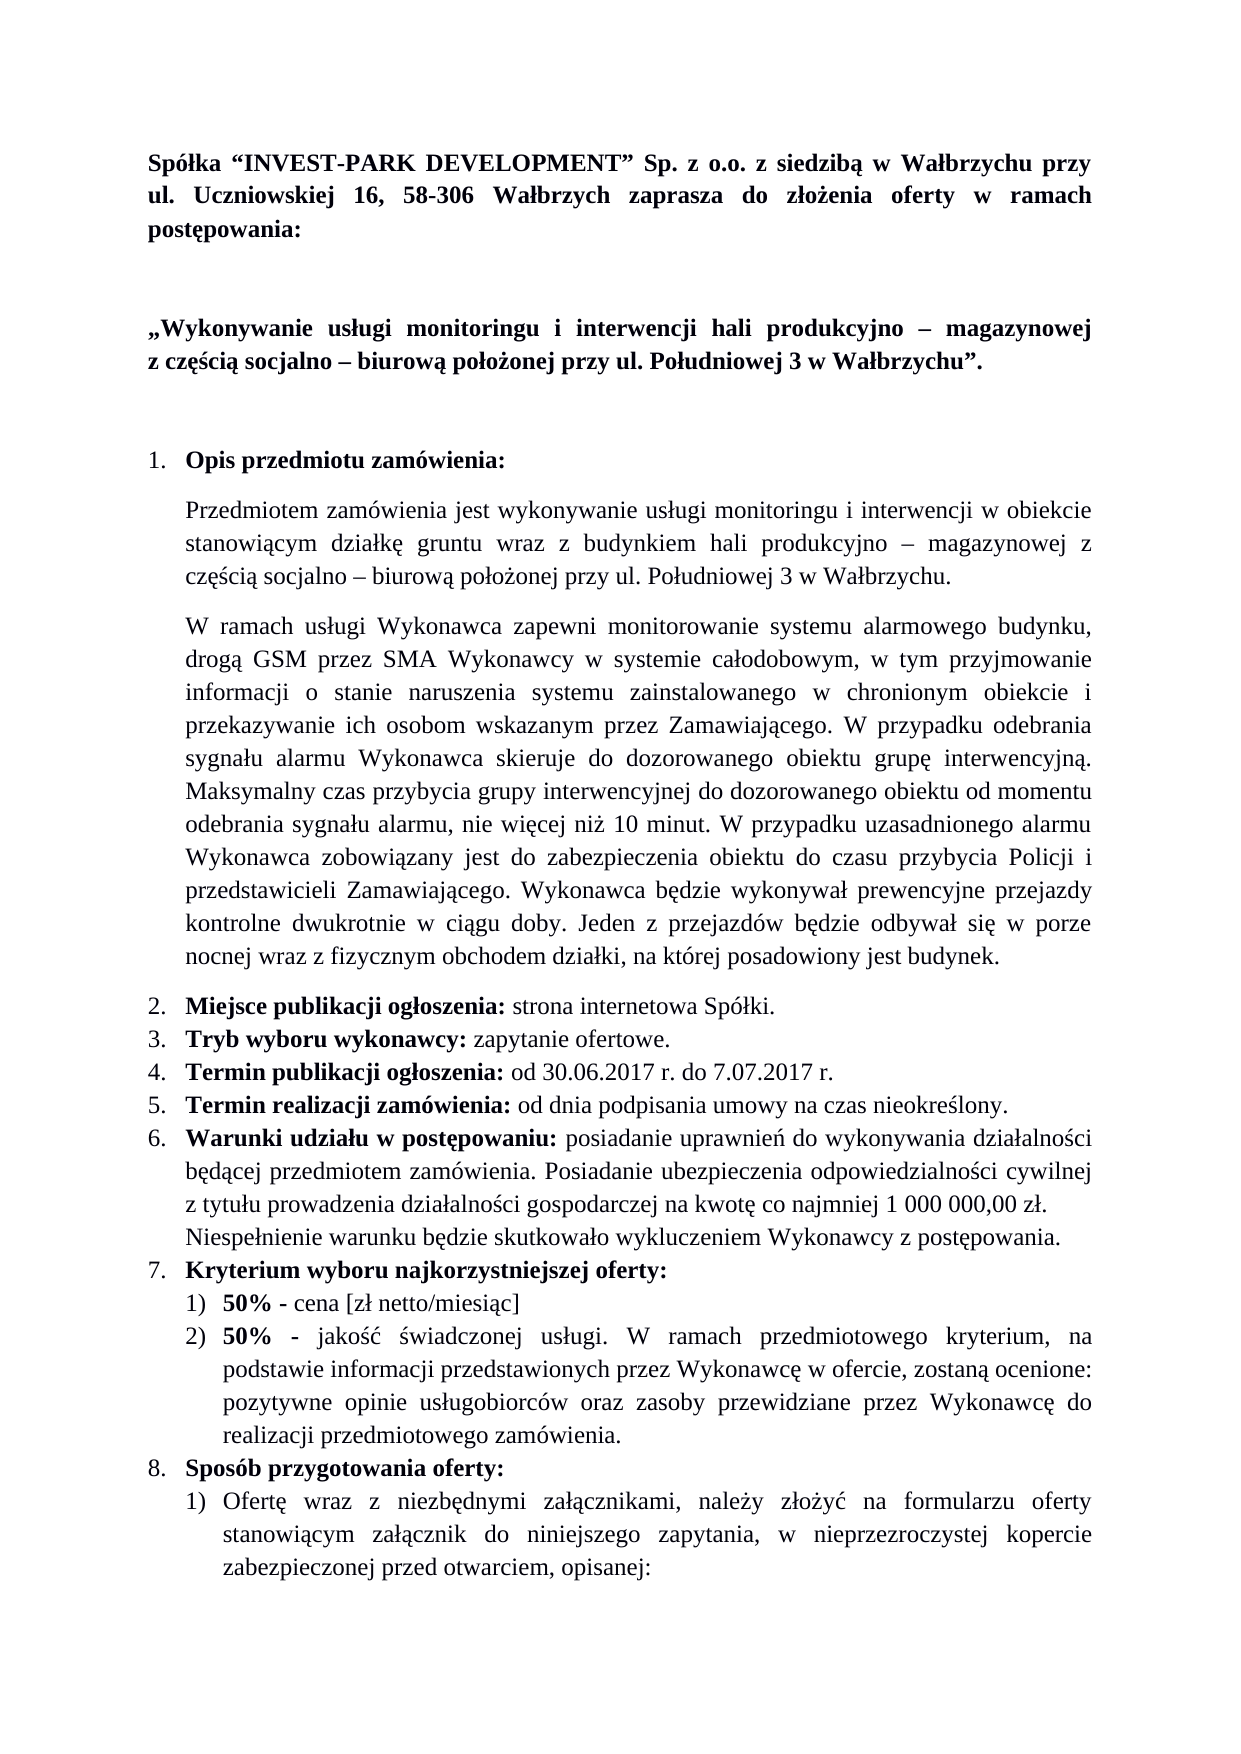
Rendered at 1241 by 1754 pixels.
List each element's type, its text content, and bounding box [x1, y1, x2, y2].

list Sposób przygotowania oferty: [148, 1453, 1093, 1482]
list Kryterium wyboru najkorzystniejszej oferty: [148, 1255, 1093, 1284]
list Niespełnienie warunku będzie skutkowało wykluczeniem Wykonawcy z postępowania. [185, 1222, 1093, 1251]
list Termin realizacji zamówienia: od dnia podpisania umowy na czas nieokreślony. [148, 1090, 1093, 1118]
list Ofertę wraz z niezbędnymi załącznikami, należy złożyć na formularzu oferty stanowiącym załącznik do niniejszego zapytania, w nieprzezroczystej kopercie zabezpieczonej przed otwarciem, opisanej: [185, 1486, 1093, 1581]
text W ramach usługi Wykonawca zapewni monitorowanie systemu alarmowego budynku, drogą GSM przez SMA Wykonawcy w systemie całodobowym, w tym przyjmowanie informacji o stanie naruszenia systemu zainstalowanego w chronionym obiekcie i przekazywanie ich osobom wskazanym przez Zamawiającego. W przypadku odebrania sygnału alarmu Wykonawca skieruje do dozorowanego obiektu grupę interwencyjną. Maksymalny czas przybycia grupy interwencyjnej do dozorowanego obiektu od momentu odebrania sygnału alarmu, nie więcej niż 10 minut. W przypadku uzasadnionego alarmu Wykonawca zobowiązany jest do zabezpieczenia obiektu do czasu przybycia Policji i przedstawicieli Zamawiającego. Wykonawca będzie wykonywał prewencyjne przejazdy kontrolne dwukrotnie w ciągu doby. Jeden z przejazdów będzie odbywał się w porze nocnej wraz z fizycznym obchodem działki, na której posadowiony jest budynek. [185, 611, 1093, 970]
list 50% - jakość świadczonej usługi. W ramach przedmiotowego kryterium, na podstawie informacji przedstawionych przez Wykonawcę w ofercie, zostaną ocenione: pozytywne opinie usługobiorców oraz zasoby przewidziane przez Wykonawcę do realizacji przedmiotowego zamówienia. [185, 1321, 1093, 1449]
text Spółka “INVEST-PARK DEVELOPMENT” Sp. z o.o. z siedzibą w Wałbrzychu przy ul. Uczniowskiej 16, 58-306 Wałbrzych zaprasza do złożenia oferty w ramach postępowania: [148, 148, 1093, 242]
text „Wykonywanie usługi monitoringu i interwencji hali produkcyjno – magazynowej z częścią socjalno – biurową położonej przy ul. Południowej 3 w Wałbrzychu”. [148, 313, 1093, 375]
list Warunki udziału w postępowaniu: posiadanie uprawnień do wykonywania działalności będącej przedmiotem zamówienia. Posiadanie ubezpieczenia odpowiedzialności cywilnej z tytułu prowadzenia działalności gospodarczej na kwotę co najmniej 1 000 000,00 zł. [148, 1123, 1093, 1218]
list Miejsce publikacji ogłoszenia: strona internetowa Spółki. [148, 991, 1093, 1019]
list Opis przedmiotu zamówienia: [148, 445, 1093, 474]
list Termin publikacji ogłoszenia: od 30.06.2017 r. do 7.07.2017 r. [148, 1057, 1093, 1086]
text Przedmiotem zamówienia jest wykonywanie usługi monitoringu i interwencji w obiekcie stanowiącym działkę gruntu wraz z budynkiem hali produkcyjno – magazynowej z częścią socjalno – biurową położonej przy ul. Południowej 3 w Wałbrzychu. [185, 495, 1093, 590]
list 50% - cena [zł netto/miesiąc] [185, 1288, 1093, 1317]
list Tryb wyboru wykonawcy: zapytanie ofertowe. [148, 1024, 1093, 1052]
